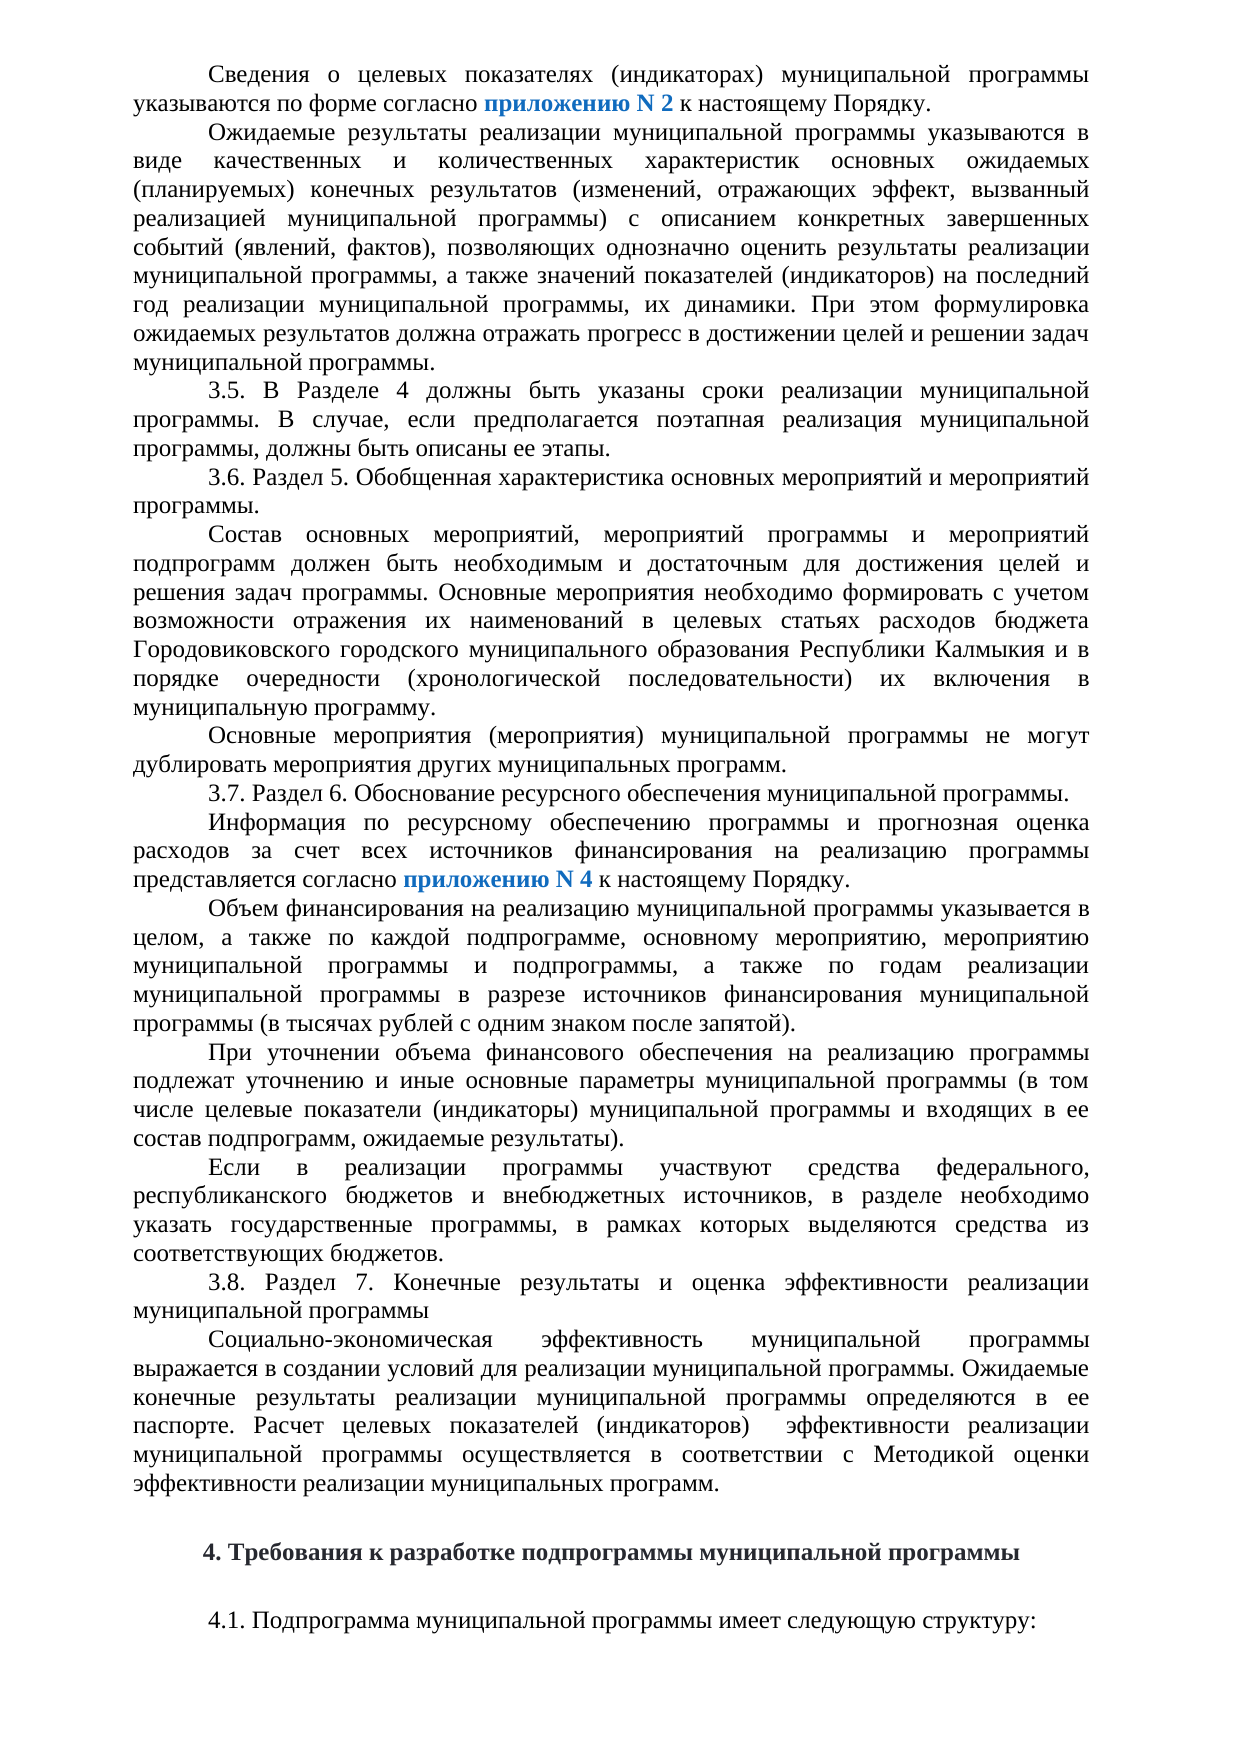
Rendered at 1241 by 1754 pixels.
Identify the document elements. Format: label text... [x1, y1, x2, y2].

text 3.6. Раздел 5. Обобщенная характеристика основных мероприятий и мероприятий программы. [133, 462, 1090, 519]
text Основные мероприятия (мероприятия) муниципальной программы не могут дублировать мероприятия других муниципальных программ. [133, 720, 1090, 778]
text При уточнении объема финансового обеспечения на реализацию программы подлежат уточнению и иные основные параметры муниципальной программы (в том числе целевые показатели (индикаторы) муниципальной программы и входящих в ее состав подпрограмм, ожидаемые результаты). [133, 1037, 1090, 1152]
text 3.8. Раздел 7. Конечные результаты и оценка эффективности реализации муниципальной программы [133, 1267, 1090, 1324]
text Сведения о целевых показателях (индикаторах) муниципальной программы указываются по форме согласно приложению N 2 к настоящему Порядку. [133, 59, 1090, 117]
text 4.1. Подпрограмма муниципальной программы имеет следующую структуру: [133, 1605, 1090, 1634]
subtitle 4. Требования к разработке подпрограммы муниципальной программы [133, 1537, 1090, 1565]
text 3.5. В Разделе 4 должны быть указаны сроки реализации муниципальной программы. В случае, если предполагается поэтапная реализация муниципальной программы, должны быть описаны ее этапы. [133, 375, 1090, 462]
text Если в реализации программы участвуют средства федерального, республиканского бюджетов и внебюджетных источников, в разделе необходимо указать государственные программы, в рамках которых выделяются средства из соответствующих бюджетов. [133, 1152, 1090, 1267]
text Объем финансирования на реализацию муниципальной программы указывается в целом, а также по каждой подпрограмме, основному мероприятию, мероприятию муниципальной программы и подпрограммы, а также по годам реализации муниципальной программы в разрезе источников финансирования муниципальной программы (в тысячах рублей с одним знаком после запятой). [133, 893, 1090, 1037]
text Социально-экономическая эффективность муниципальной программы выражается в создании условий для реализации муниципальной программы. Ожидаемые конечные результаты реализации муниципальной программы определяются в ее паспорте. Расчет целевых показателей (индикаторов) эффективности реализации муниципальной программы осуществляется в соответствии с Методикой оценки эффективности реализации муниципальных программ. [133, 1324, 1090, 1497]
text Состав основных мероприятий, мероприятий программы и мероприятий подпрограмм должен быть необходимым и достаточным для достижения целей и решения задач программы. Основные мероприятия необходимо формировать с учетом возможности отражения их наименований в целевых статьях расходов бюджета Городовиковского городского муниципального образования Республики Калмыкия и в порядке очередности (хронологической последовательности) их включения в муниципальную программу. [133, 519, 1090, 720]
text Ожидаемые результаты реализации муниципальной программы указываются в виде качественных и количественных характеристик основных ожидаемых (планируемых) конечных результатов (изменений, отражающих эффект, вызванный реализацией муниципальной программы) с описанием конкретных завершенных событий (явлений, фактов), позволяющих однозначно оценить результаты реализации муниципальной программы, а также значений показателей (индикаторов) на последний год реализации муниципальной программы, их динамики. При этом формулировка ожидаемых результатов должна отражать прогресс в достижении целей и решении задач муниципальной программы. [133, 117, 1090, 375]
text Информация по ресурсному обеспечению программы и прогнозная оценка расходов за счет всех источников финансирования на реализацию программы представляется согласно приложению N 4 к настоящему Порядку. [133, 807, 1090, 893]
text 3.7. Раздел 6. Обоснование ресурсного обеспечения муниципальной программы. [133, 778, 1090, 807]
